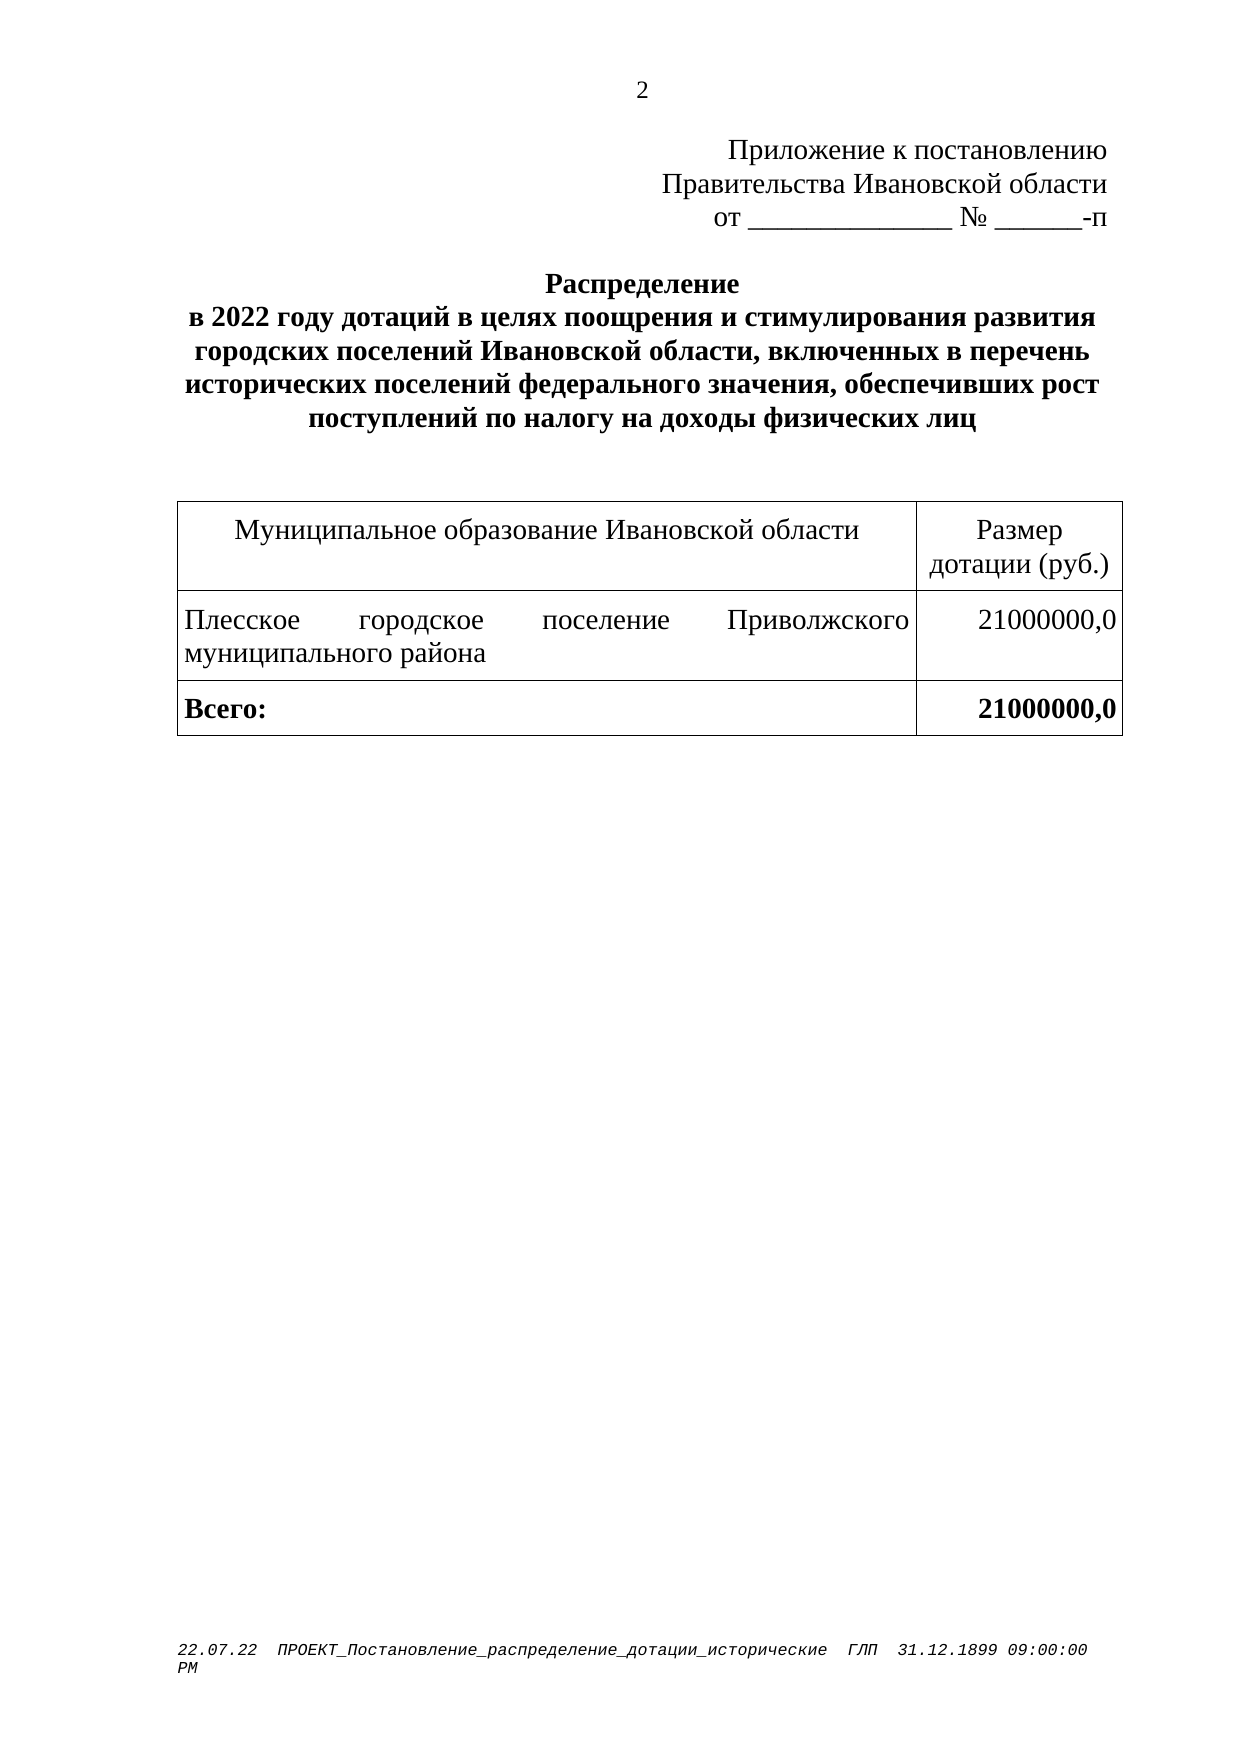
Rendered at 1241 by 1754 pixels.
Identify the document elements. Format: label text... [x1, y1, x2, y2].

table_header Муниципальное образование Ивановской области [178, 502, 916, 590]
table_cell Плесское городское поселение Приволжского муниципального района [178, 591, 916, 679]
text в 2022 году дотаций в целях поощрения и стимулирования развития городских поселений Ивановской области, включенных в перечень исторических поселений федерального значения, обеспечивших рост поступлений по налогу на доходы физических лиц [177, 299, 1107, 434]
subtitle Правительства Ивановской области [177, 166, 1107, 199]
table_cell 21000000,0 [917, 681, 1122, 735]
subtitle Распределение [177, 266, 1107, 299]
table_cell 21000000,0 [917, 591, 1122, 679]
table_cell Всего: [178, 681, 916, 735]
subtitle от ______________ № ______-п [177, 199, 1107, 233]
table_header Размер дотации (руб.) [917, 502, 1122, 590]
subtitle Приложение к постановлению [177, 132, 1107, 166]
